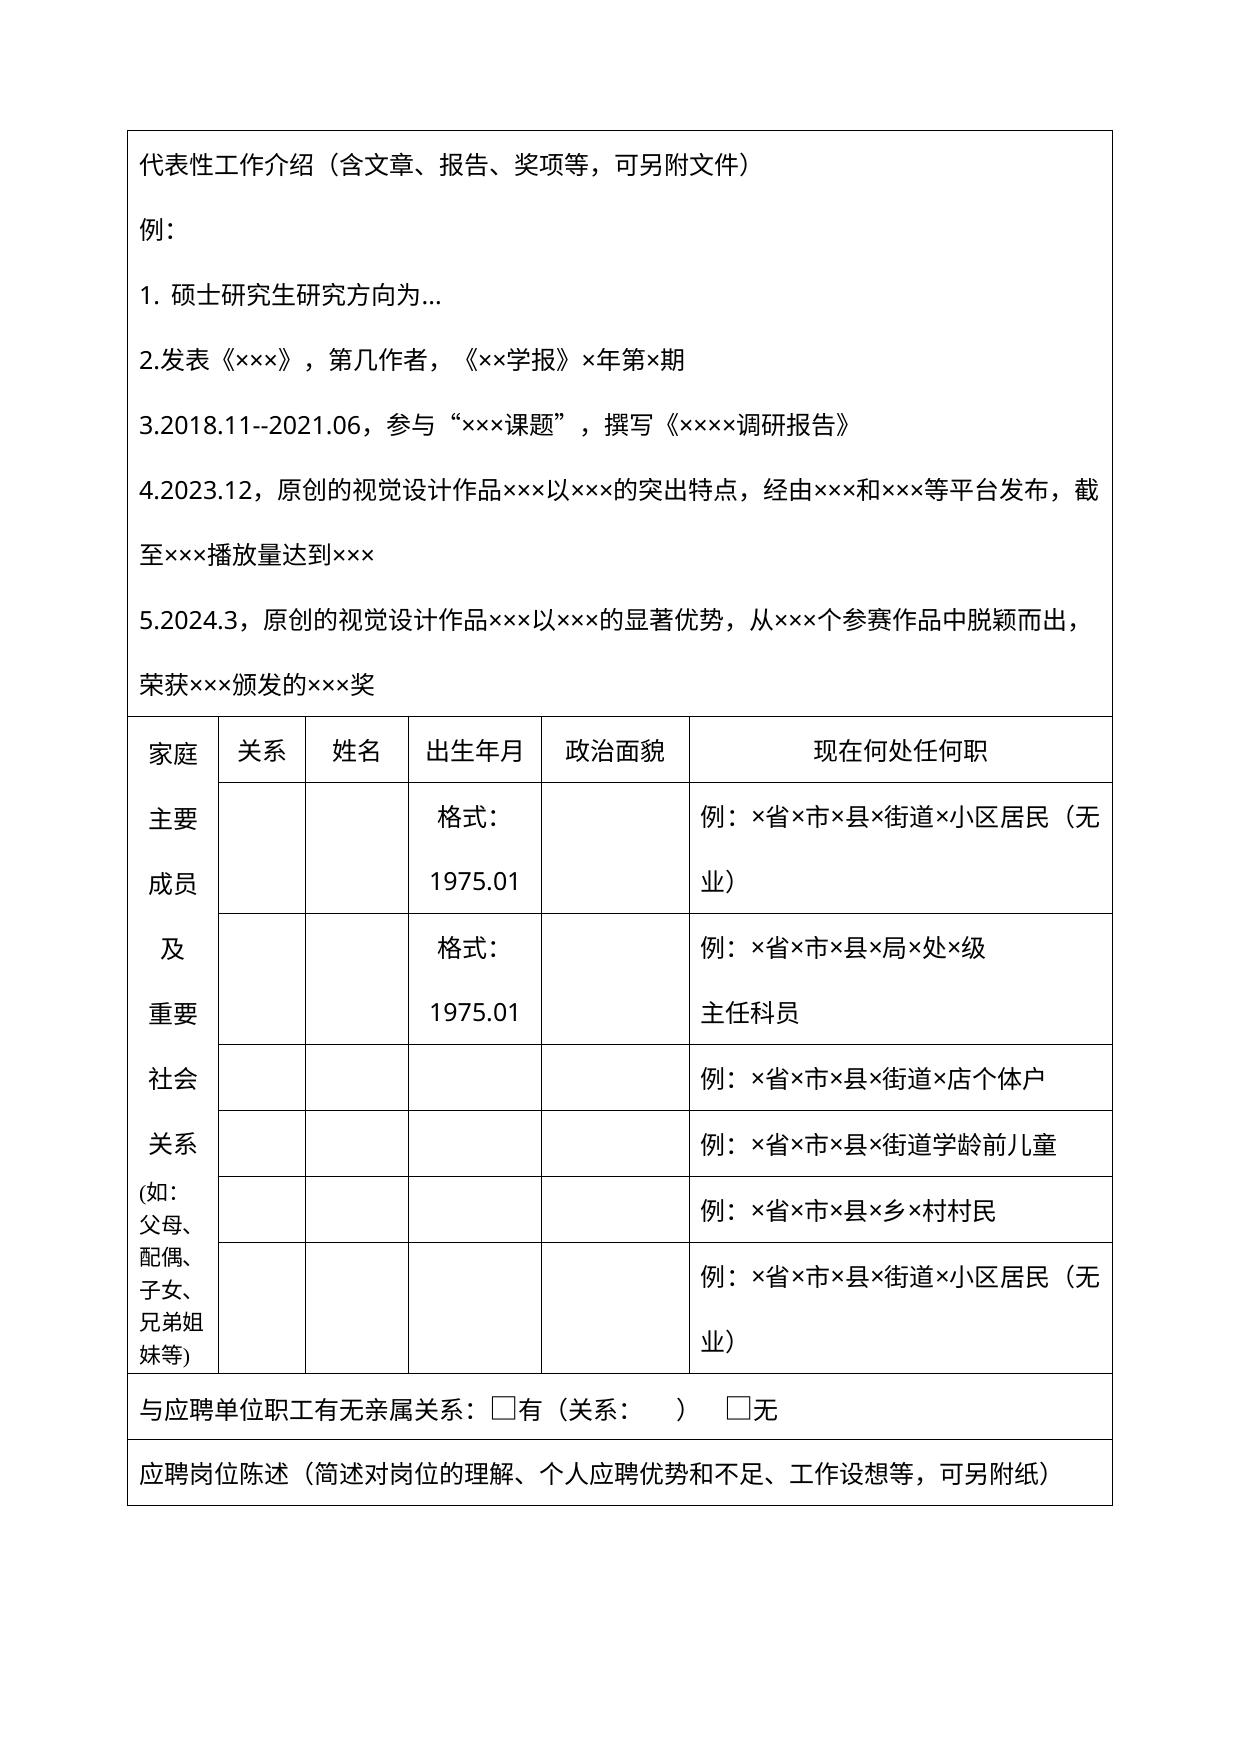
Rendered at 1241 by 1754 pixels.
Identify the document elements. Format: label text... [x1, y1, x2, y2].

table_cell [219, 1177, 305, 1242]
table_cell [306, 1045, 408, 1110]
table_cell [219, 1045, 305, 1110]
table_cell 例：×省×市×县×街道×小区居民（无业） [690, 783, 1112, 913]
table_cell [306, 1111, 408, 1176]
table_cell 家庭 主要成员及 重要 社会 关系 (如：父母、配偶、子女、兄弟姐妹等) [128, 717, 218, 1373]
table_cell [542, 914, 689, 1044]
table_cell [306, 783, 408, 913]
table_cell [542, 783, 689, 913]
table_cell [542, 1243, 689, 1373]
table_cell [219, 1243, 305, 1373]
table_cell 代表性工作介绍（含文章、报告、奖项等，可另附文件） 例： 硕士研究生研究方向为... 2.发表《×××》，第几作者，《××学报》×年第×期 3.2018.11--2021.06，参与“×××课题”，撰写《××××调研报告》 4.2023.12，原创的视觉设计作品×××以×××的突出特点，经由×××和×××等平台发布，截至×××播放量达到××× 5.2024.3，原创的视觉设计作品×××以×××的显著优势，从×××个参赛作品中脱颖而出，荣获×××颁发的×××奖 [128, 131, 1112, 716]
table_cell [542, 1177, 689, 1242]
table_cell 与应聘单位职工有无亲属关系：□有（关系： ） □无 [128, 1374, 1112, 1439]
table_cell [219, 914, 305, 1044]
table_cell 格式：1975.01 [409, 914, 541, 1044]
table_cell 应聘岗位陈述（简述对岗位的理解、个人应聘优势和不足、工作设想等，可另附纸） [128, 1440, 1112, 1505]
table_cell [306, 1243, 408, 1373]
table_cell [409, 1111, 541, 1176]
table_cell 格式：1975.01 [409, 783, 541, 913]
table_cell [409, 1243, 541, 1373]
table_cell 例：×省×市×县×街道×店个体户 [690, 1045, 1112, 1110]
table_cell 例：×省×市×县×街道学龄前儿童 [690, 1111, 1112, 1176]
table_cell 姓名 [306, 717, 408, 782]
table_cell 出生年月 [409, 717, 541, 782]
table_cell 例：×省×市×县×局×处×级 主任科员 [690, 914, 1112, 1044]
table_cell 例：×省×市×县×街道×小区居民（无业） [690, 1243, 1112, 1373]
table_cell 关系 [219, 717, 305, 782]
table_cell 政治面貌 [542, 717, 689, 782]
table_cell [409, 1177, 541, 1242]
table_cell [306, 1177, 408, 1242]
table_cell 例：×省×市×县×乡×村村民 [690, 1177, 1112, 1242]
table_cell [219, 1111, 305, 1176]
table_cell [542, 1045, 689, 1110]
table_cell 现在何处任何职 [690, 717, 1112, 782]
table_cell [542, 1111, 689, 1176]
table_cell [306, 914, 408, 1044]
table_cell [409, 1045, 541, 1110]
table_cell [219, 783, 305, 913]
